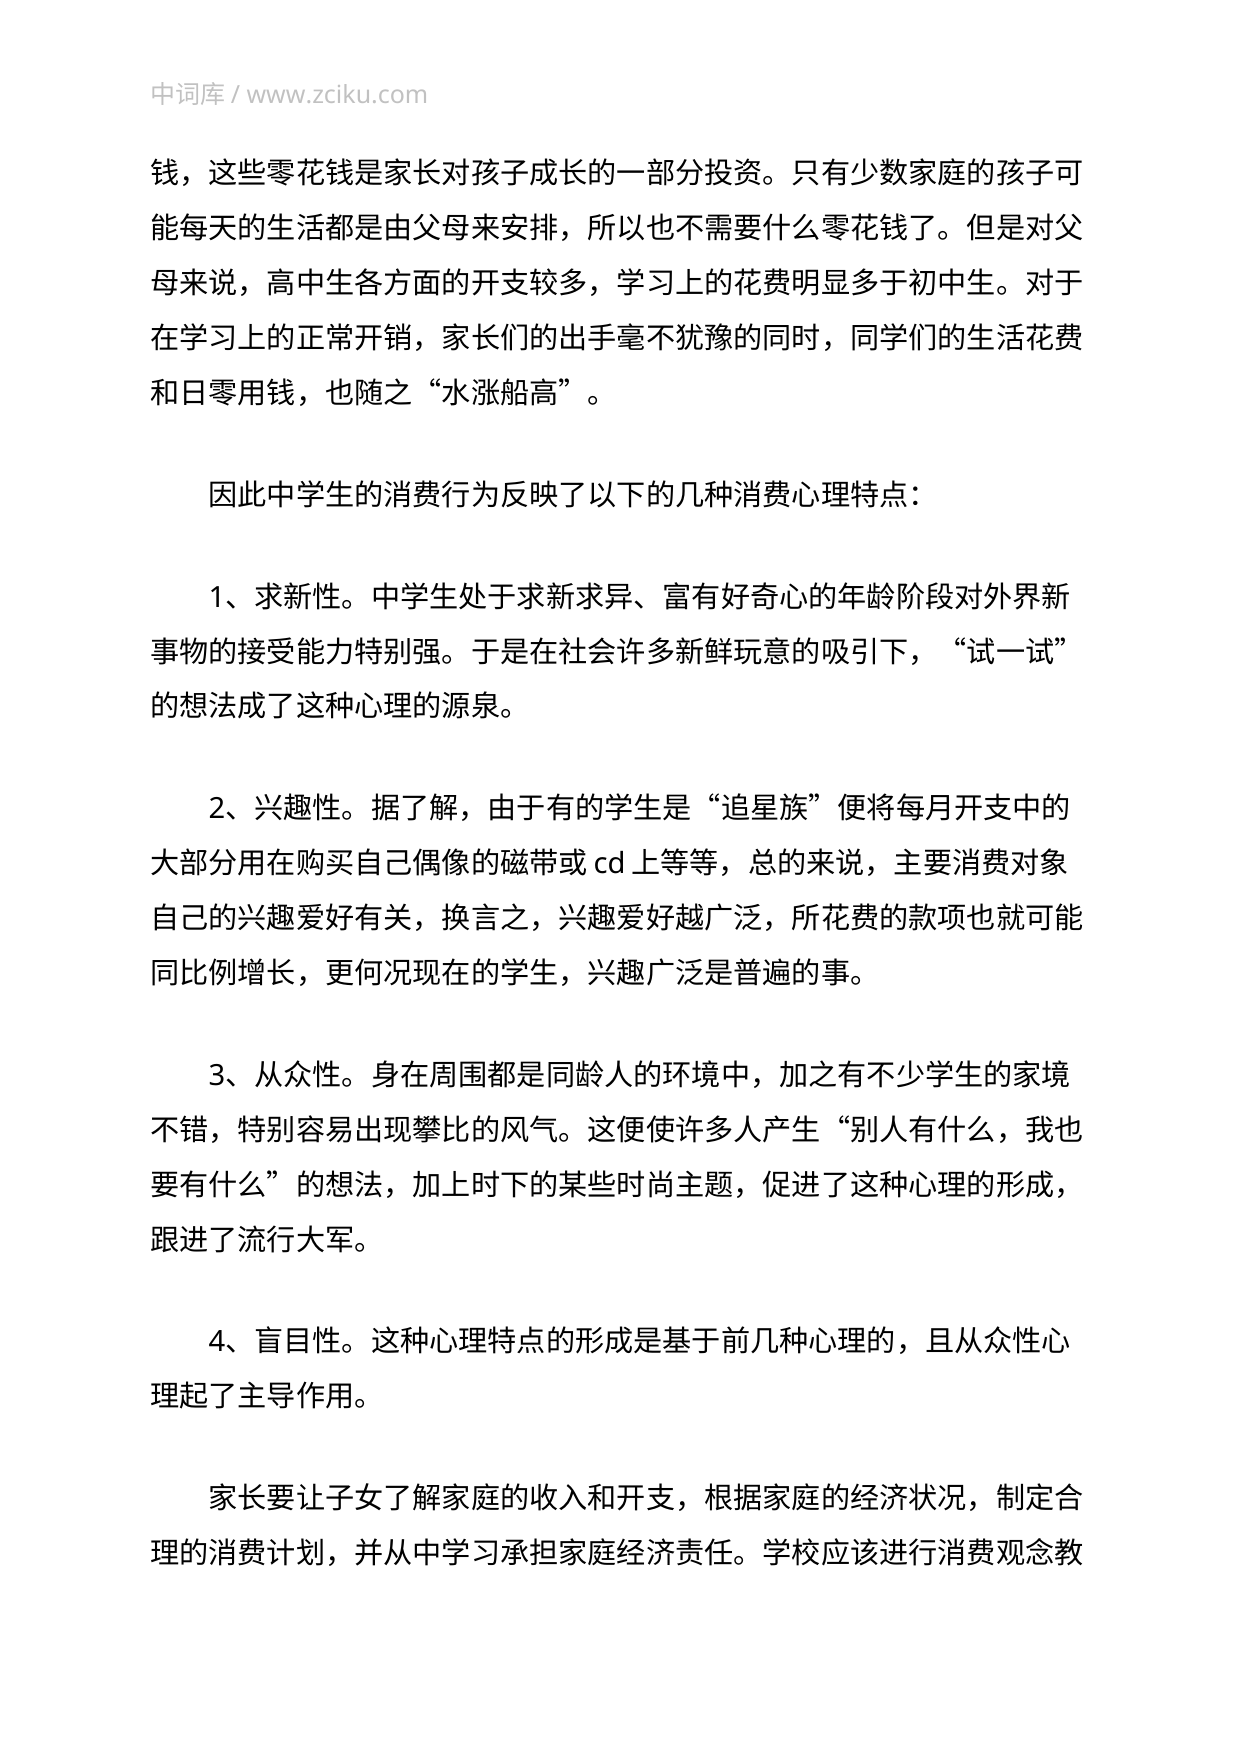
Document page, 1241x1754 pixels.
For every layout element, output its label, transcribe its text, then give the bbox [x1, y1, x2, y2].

text 4、盲目性。这种心理特点的形成是基于前几种心理的，且从众性心理起了主导作用。 [150, 1318, 1090, 1415]
text 因此中学生的消费行为反映了以下的几种消费心理特点： [150, 471, 1090, 514]
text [150, 150, 1090, 412]
text 1、求新性。中学生处于求新求异、富有好奇心的年龄阶段对外界新事物的接受能力特别强。于是在社会许多新鲜玩意的吸引下，“试一试”的想法成了这种心理的源泉。 [150, 573, 1090, 725]
text 2、兴趣性。据了解，由于有的学生是“追星族”便将每月开支中的大部分用在购买自己偶像的磁带或cd上等等，总的来说，主要消费对象自己的兴趣爱好有关，换言之，兴趣爱好越广泛，所花费的款项也就可能同比例增长，更何况现在的学生，兴趣广泛是普遍的事。 [150, 785, 1090, 992]
text 3、从众性。身在周围都是同龄人的环境中，加之有不少学生的家境不错，特别容易出现攀比的风气。这便使许多人产生“别人有什么，我也要有什么”的想法，加上时下的某些时尚主题，促进了这种心理的形成，跟进了流行大军。 [150, 1051, 1090, 1258]
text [150, 1475, 1090, 1572]
